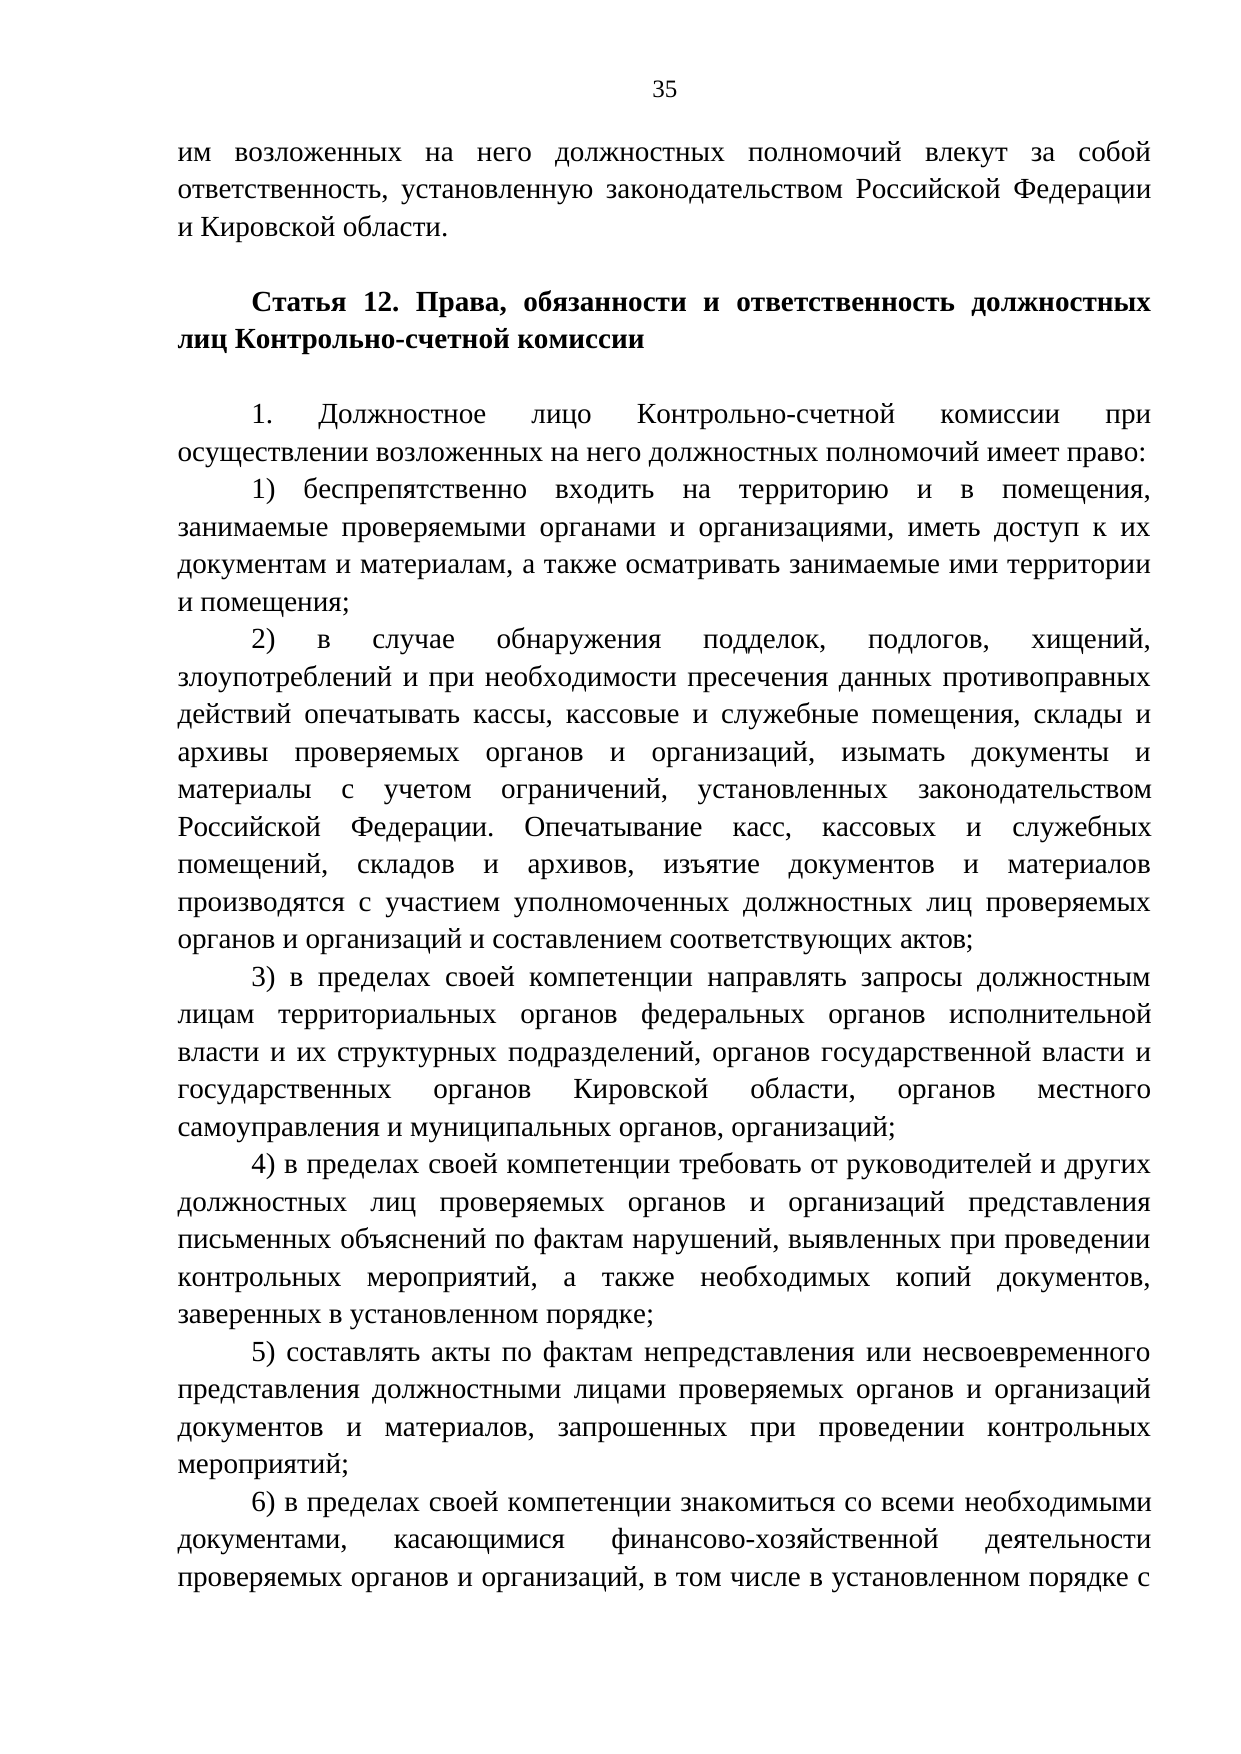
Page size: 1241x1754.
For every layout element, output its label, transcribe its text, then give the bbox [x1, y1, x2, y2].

text 1. Должностное лицо Контрольно-счетной комиссии при осуществлении возложенных на него должностных полномочий имеет право: [177, 394, 1152, 469]
text 5) составлять акты по фактам непредставления или несвоевременного представления должностными лицами проверяемых органов и организаций документов и материалов, запрошенных при проведении контрольных мероприятий; [177, 1331, 1152, 1481]
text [177, 1481, 1152, 1594]
text 4) в пределах своей компетенции требовать от руководителей и других должностных лиц проверяемых органов и организаций представления письменных объяснений по фактам нарушений, выявленных при проведении контрольных мероприятий, а также необходимых копий документов, заверенных в установленном порядке; [177, 1144, 1152, 1331]
text Статья 12. Права, обязанности и ответственность должностных лиц Контрольно-счетной комиссии [177, 281, 1152, 356]
text 2) в случае обнаружения подделок, подлогов, хищений, злоупотреблений и при необходимости пресечения данных противоправных действий опечатывать кассы, кассовые и служебные помещения, склады и архивы проверяемых органов и организаций, изымать документы и материалы с учетом ограничений, установленных законодательством Российской Федерации. Опечатывание касс, кассовых и служебных помещений, складов и архивов, изъятие документов и материалов производятся с участием уполномоченных должностных лиц проверяемых органов и организаций и составлением соответствующих актов; [177, 619, 1152, 956]
text 3) в пределах своей компетенции направлять запросы должностным лицам территориальных органов федеральных органов исполнительной власти и их структурных подразделений, органов государственной власти и государственных органов Кировской области, органов местного самоуправления и муниципальных органов, организаций; [177, 956, 1152, 1144]
text 1) беспрепятственно входить на территорию и в помещения, занимаемые проверяемыми органами и организациями, иметь доступ к их документам и материалам, а также осматривать занимаемые ими территории и помещения; [177, 469, 1152, 619]
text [177, 131, 1152, 244]
